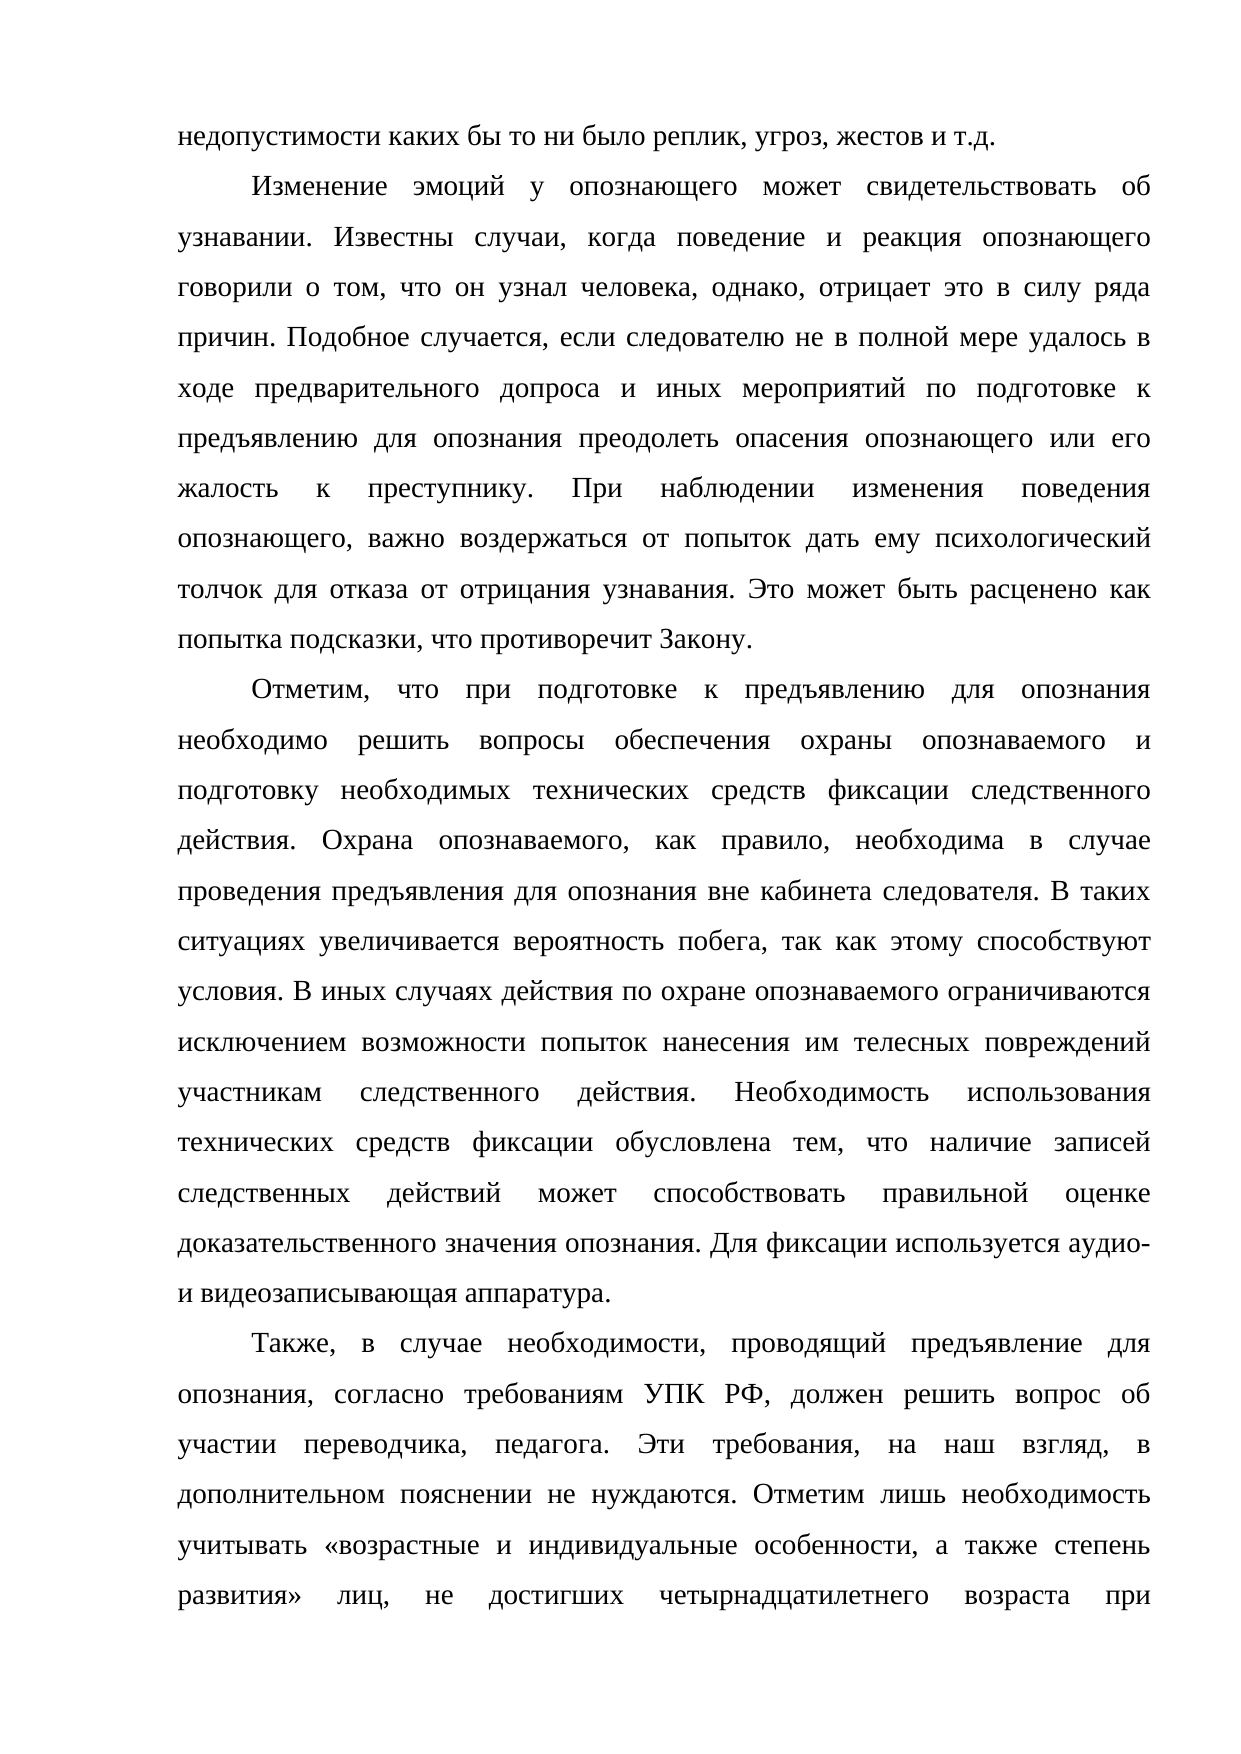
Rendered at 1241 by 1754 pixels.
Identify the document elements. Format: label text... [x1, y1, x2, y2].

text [177, 1326, 1152, 1611]
text Отметим, что при подготовке к предъявлению для опознания необходимо решить вопросы обеспечения охраны опознаваемого и подготовку необходимых технических средств фиксации следственного действия. Охрана опознаваемого, как правило, необходима в случае проведения предъявления для опознания вне кабинета следователя. В таких ситуациях увеличивается вероятность побега, так как этому способствуют условия. В иных случаях действия по охране опознаваемого ограничиваются исключением возможности попыток нанесения им телесных повреждений участникам следственного действия. Необходимость использования технических средств фиксации обусловлена тем, что наличие записей следственных действий может способствовать правильной оценке доказательственного значения опознания. Для фиксации используется аудио- и видеозаписывающая аппаратура. [177, 672, 1152, 1309]
text Изменение эмоций у опознающего может свидетельствовать об узнавании. Известны случаи, когда поведение и реакция опознающего говорили о том, что он узнал человека, однако, отрицает это в силу ряда причин. Подобное случается, если следователю не в полной мере удалось в ходе предварительного допроса и иных мероприятий по подготовке к предъявлению для опознания преодолеть опасения опознающего или его жалость к преступнику. При наблюдении изменения поведения опознающего, важно воздержаться от попыток дать ему психологический толчок для отказа от отрицания узнавания. Это может быть расценено как попытка подсказки, что противоречит Закону. [177, 168, 1152, 655]
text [177, 118, 1152, 152]
